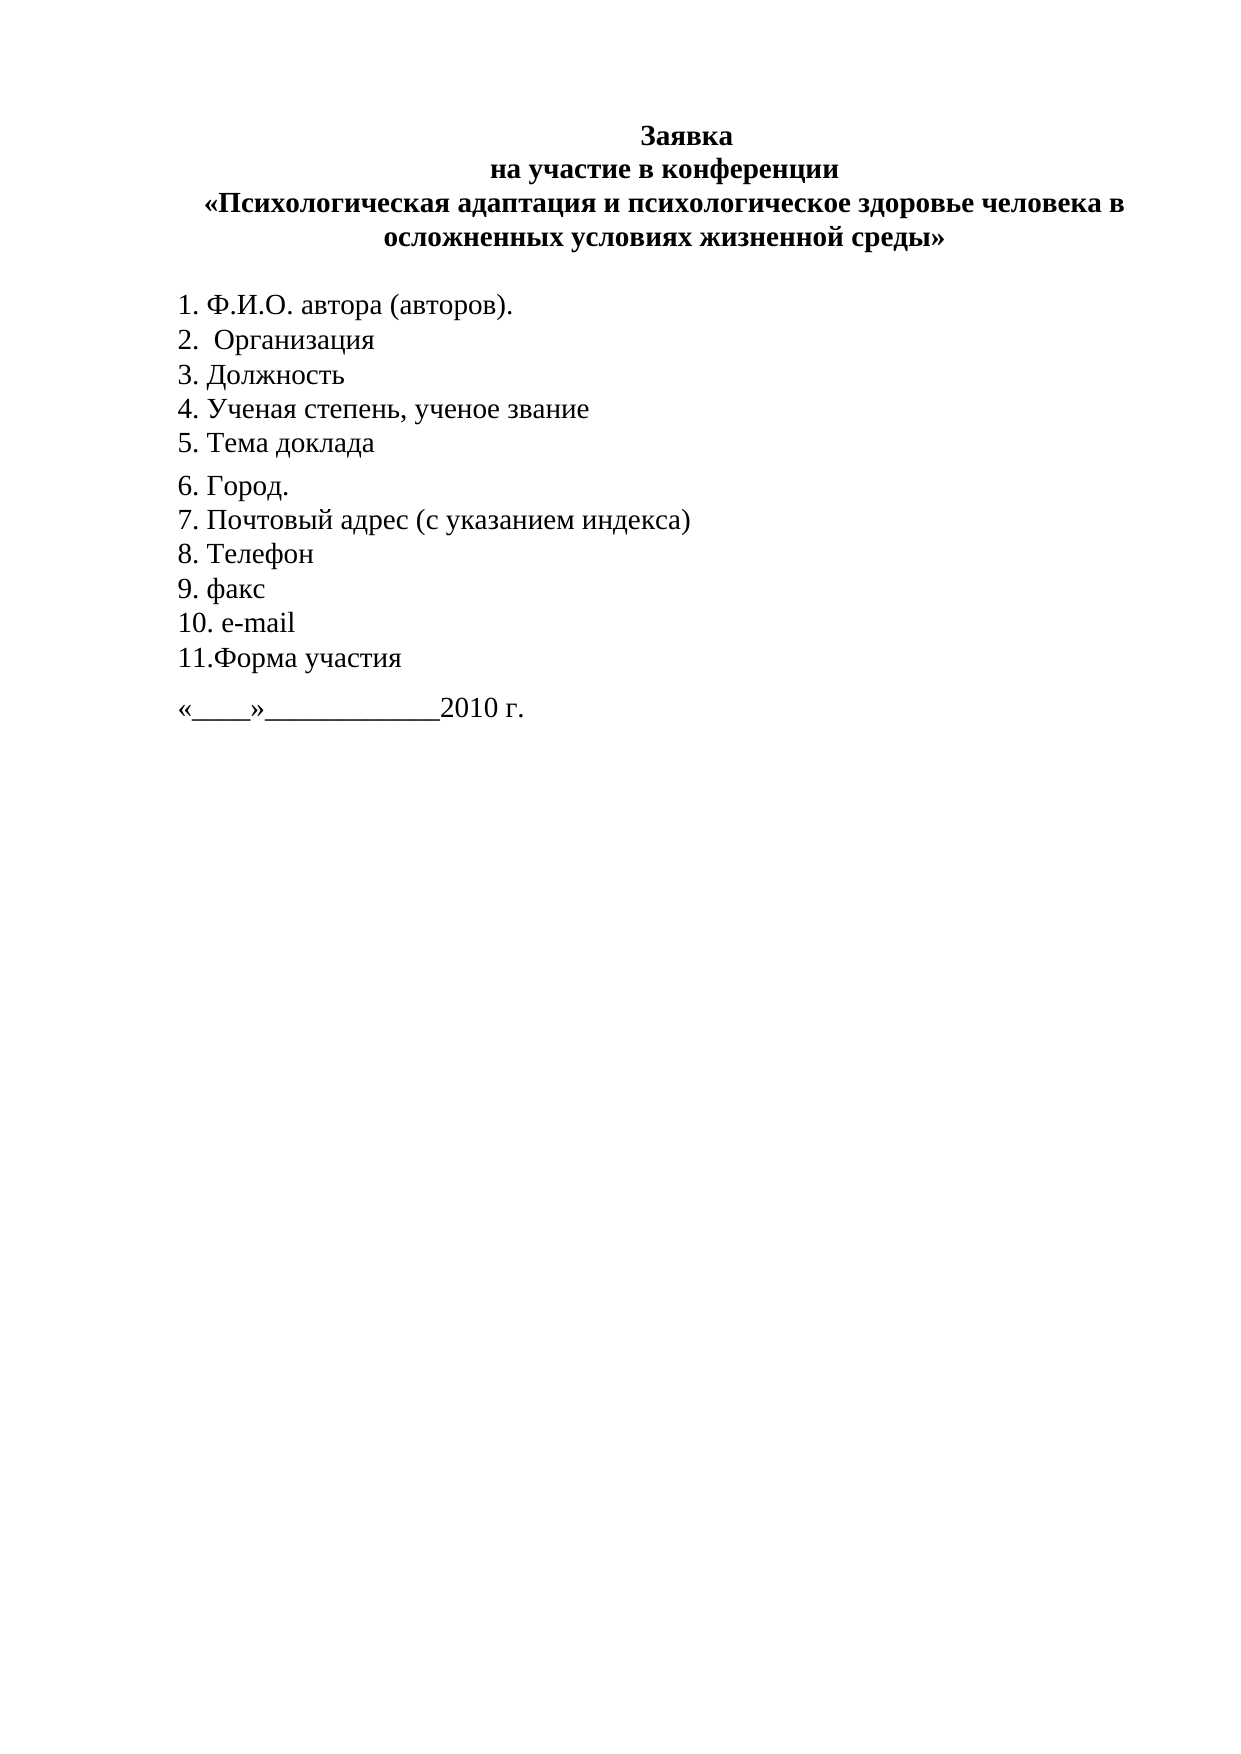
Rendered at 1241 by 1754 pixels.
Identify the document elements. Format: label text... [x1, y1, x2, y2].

text 9. факс [177, 571, 1152, 605]
text 10. e-mail [177, 605, 1152, 640]
text 7. Почтовый адрес (с указанием индекса) [177, 502, 1152, 536]
text 5. Тема доклада [177, 425, 1152, 460]
text «____»____________2010 г. [177, 690, 1152, 724]
text 2. Организация [177, 322, 1152, 356]
text «Психологическая адаптация и психологическое здоровье человека в осложненных условиях жизненной среды» [177, 185, 1152, 252]
text 4. Ученая степень, ученое звание [177, 391, 1152, 425]
text 6. Город. [177, 468, 1152, 502]
text Заявка [177, 118, 1152, 152]
text 1. Ф.И.О. автора (авторов). [177, 287, 1152, 321]
text на участие в конференции [177, 152, 1152, 185]
text 11.Форма участия [177, 640, 1152, 673]
text 8. Телефон [177, 536, 1152, 571]
text 3. Должность [177, 357, 1152, 391]
